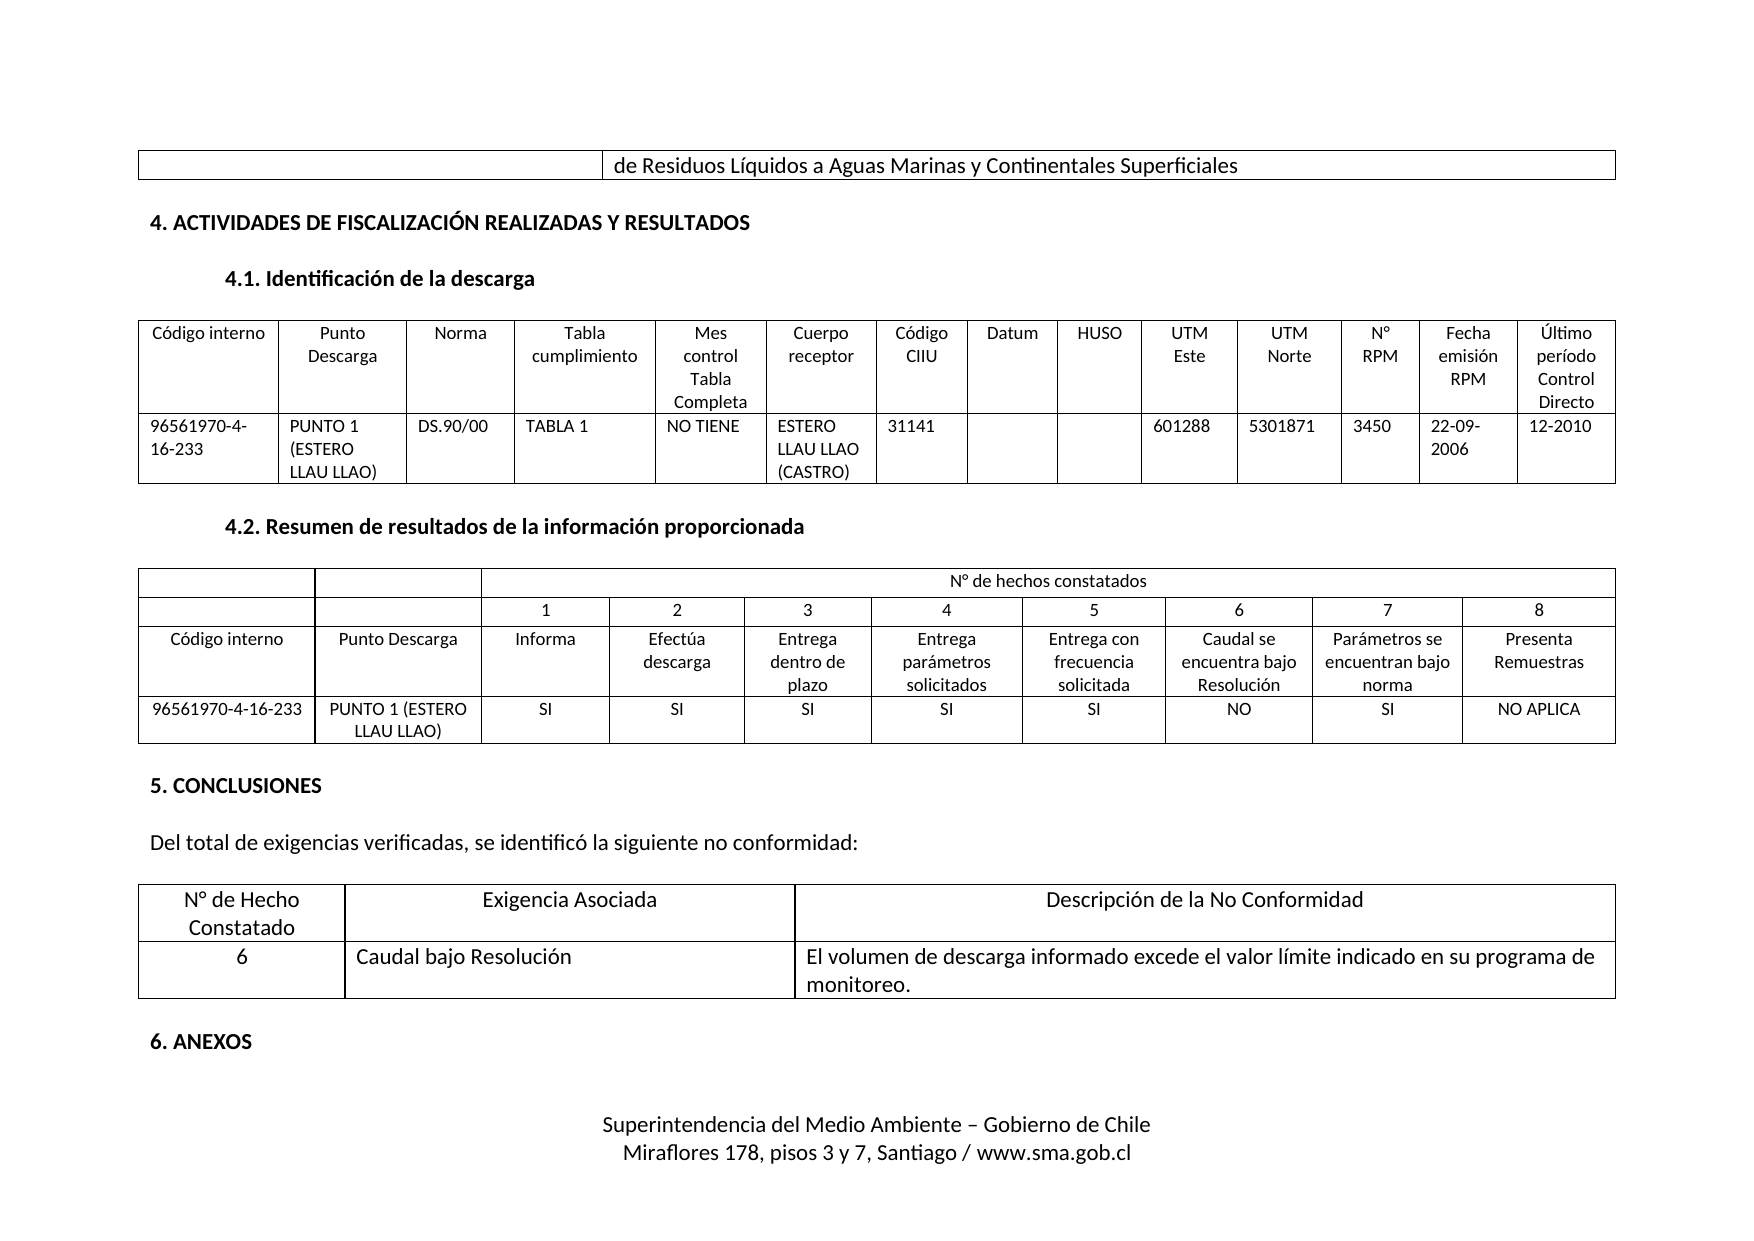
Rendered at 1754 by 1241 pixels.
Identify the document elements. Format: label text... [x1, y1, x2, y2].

table_header N° RPM [1342, 321, 1419, 413]
table_header [316, 569, 481, 597]
table_header N° de hechos constatados [482, 569, 1615, 597]
table_cell 2 [610, 598, 744, 626]
table_header Código CIIU [877, 321, 967, 413]
table_header Fecha emisión RPM [1420, 321, 1517, 413]
table_cell 31141 [877, 414, 967, 483]
table_header Punto Descarga [279, 321, 406, 413]
table_cell 8 [1463, 598, 1615, 626]
table_cell 1 [482, 598, 609, 626]
table_header N° de Hecho Constatado [139, 885, 344, 941]
table_cell NO APLICA [1463, 697, 1615, 743]
table_header UTM Norte [1238, 321, 1341, 413]
table_cell Entrega dentro de plazo [745, 627, 871, 696]
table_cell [603, 151, 1615, 179]
table_header Cuerpo receptor [767, 321, 876, 413]
table_header [139, 569, 314, 597]
table_cell 12-2010 [1518, 414, 1615, 483]
table_cell 6 [139, 942, 344, 998]
table_cell Caudal se encuentra bajo Resolución [1166, 627, 1312, 696]
table_cell NO TIENE [656, 414, 766, 483]
table_cell Caudal bajo Resolución [346, 942, 794, 998]
text 4.2. Resumen de resultados de la información proporcionada [150, 484, 1604, 540]
table_cell DS.90/00 [407, 414, 514, 483]
table_header Código interno [139, 321, 278, 413]
table_cell 6 [1166, 598, 1312, 626]
table_cell ESTERO LLAU LLAO (CASTRO) [767, 414, 876, 483]
table_header Exigencia Asociada [346, 885, 794, 941]
table_header Mes control Tabla Completa [656, 321, 766, 413]
table_cell Punto Descarga [316, 627, 481, 696]
table_cell 7 [1313, 598, 1462, 626]
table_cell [139, 151, 602, 179]
text 6. ANEXOS [150, 999, 1604, 1055]
table_cell Parámetros se encuentran bajo norma [1313, 627, 1462, 696]
table_header Descripción de la No Conformidad [796, 885, 1615, 941]
table_header Norma [407, 321, 514, 413]
table_header Último período Control Directo [1518, 321, 1615, 413]
table_cell SI [1313, 697, 1462, 743]
table_cell SI [610, 697, 744, 743]
table_cell TABLA 1 [515, 414, 655, 483]
table_cell 3 [745, 598, 871, 626]
text Del total de exigencias verificadas, se identificó la siguiente no conformidad: [150, 800, 1604, 856]
text 4. ACTIVIDADES DE FISCALIZACIÓN REALIZADAS Y RESULTADOS [150, 180, 1604, 236]
table_cell Presenta Remuestras [1463, 627, 1615, 696]
table_cell [1058, 414, 1141, 483]
table_cell [968, 414, 1057, 483]
table_cell Código interno [139, 627, 314, 696]
table_cell SI [1023, 697, 1165, 743]
text 4.1. Identificación de la descarga [150, 236, 1604, 292]
table_header UTM Este [1142, 321, 1237, 413]
table_cell 5301871 [1238, 414, 1341, 483]
table_cell PUNTO 1 (ESTERO LLAU LLAO) [316, 697, 481, 743]
table_cell 96561970-4-16-233 [139, 414, 278, 483]
table_cell 601288 [1142, 414, 1237, 483]
table_header HUSO [1058, 321, 1141, 413]
table_header Tabla cumplimiento [515, 321, 655, 413]
table_cell 5 [1023, 598, 1165, 626]
table_cell NO [1166, 697, 1312, 743]
table_cell SI [482, 697, 609, 743]
table_cell [316, 598, 481, 626]
table_cell Entrega con frecuencia solicitada [1023, 627, 1165, 696]
table_cell SI [872, 697, 1022, 743]
table_cell PUNTO 1 (ESTERO LLAU LLAO) [279, 414, 406, 483]
table_cell 4 [872, 598, 1022, 626]
table_cell 22-09-2006 [1420, 414, 1517, 483]
table_cell El volumen de descarga informado excede el valor límite indicado en su programa de monitoreo. [796, 942, 1615, 998]
table_cell 3450 [1342, 414, 1419, 483]
table_cell Informa [482, 627, 609, 696]
table_cell Entrega parámetros solicitados [872, 627, 1022, 696]
table_cell 96561970-4-16-233 [139, 697, 314, 743]
table_cell [139, 598, 314, 626]
table_cell SI [745, 697, 871, 743]
table_cell Efectúa descarga [610, 627, 744, 696]
table_header Datum [968, 321, 1057, 413]
text 5. CONCLUSIONES [150, 744, 1604, 800]
